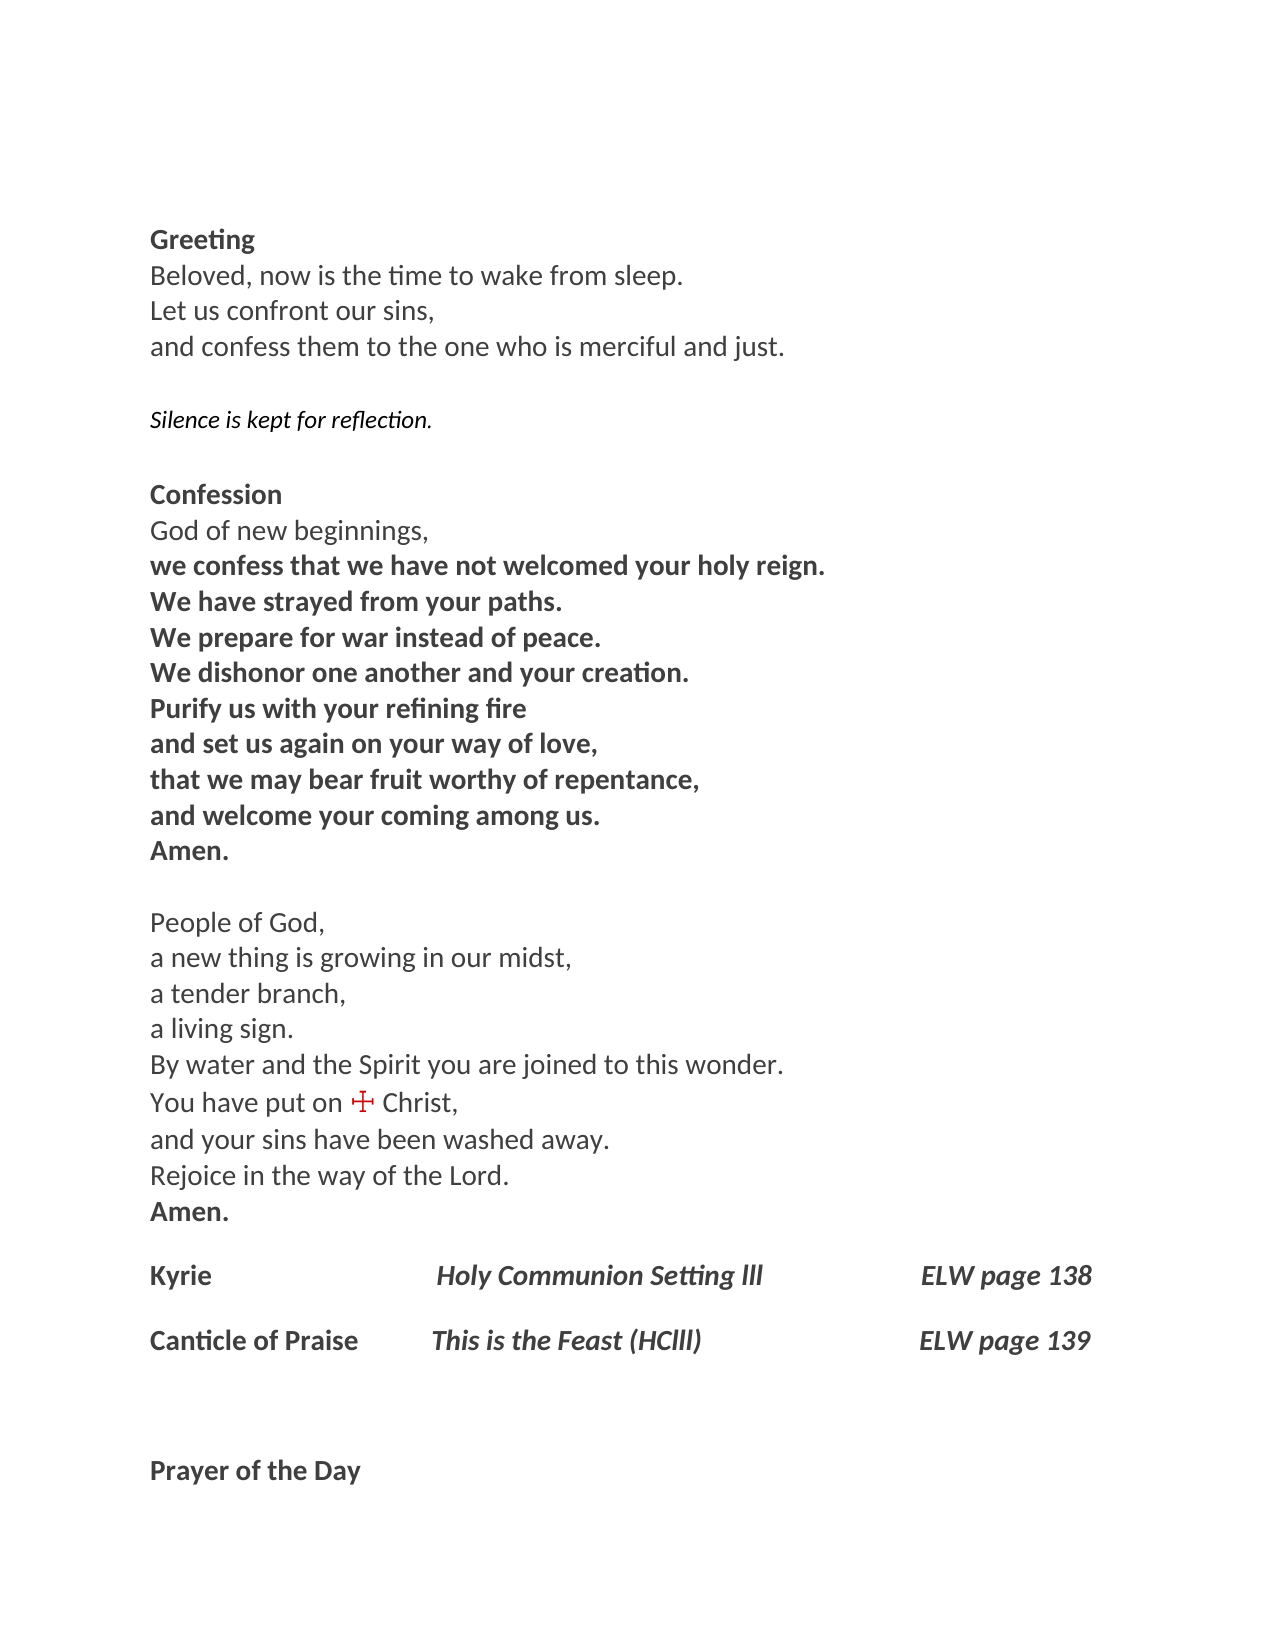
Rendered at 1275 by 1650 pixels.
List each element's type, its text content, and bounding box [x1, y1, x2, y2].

text that we may bear fruit worthy of repentance, [150, 761, 1125, 797]
text People of God, [150, 904, 1125, 939]
text and welcome your coming among us. [150, 797, 1125, 832]
text Purify us with your refining fire [150, 690, 1125, 726]
text Beloved, now is the time to wake from sleep. [150, 257, 1125, 292]
text Confession [150, 476, 1125, 512]
text a tender branch, [150, 975, 1125, 1011]
text a living sign. [150, 1011, 1125, 1046]
text Greeting [150, 221, 1125, 257]
text Canticle of Praise This is the Feast (HClll) ELW page 139 [150, 1322, 1125, 1358]
text By water and the Spirit you are joined to this wonder. [150, 1046, 1125, 1082]
text and your sins have been washed away. [150, 1121, 1125, 1157]
text Prayer of the Day [150, 1452, 1125, 1487]
text Amen. [150, 1193, 1125, 1228]
text We prepare for war instead of peace. [150, 619, 1125, 654]
text Amen. [150, 832, 1125, 868]
text Silence is kept for reflection. [150, 405, 1125, 435]
text and confess them to the one who is merciful and just. [150, 328, 1125, 364]
text Rejoice in the way of the Lord. [150, 1157, 1125, 1193]
text We have strayed from your paths. [150, 583, 1125, 619]
text we confess that we have not welcomed your holy reign. [150, 547, 1125, 583]
text Kyrie Holy Communion Setting lll ELW page 138 [150, 1257, 1125, 1293]
text God of new beginnings, [150, 512, 1125, 547]
text We dishonor one another and your creation. [150, 654, 1125, 690]
text You have put on ☩ Christ, [150, 1082, 1125, 1121]
text a new thing is growing in our midst, [150, 939, 1125, 975]
text Let us confront our sins, [150, 292, 1125, 328]
text and set us again on your way of love, [150, 726, 1125, 761]
